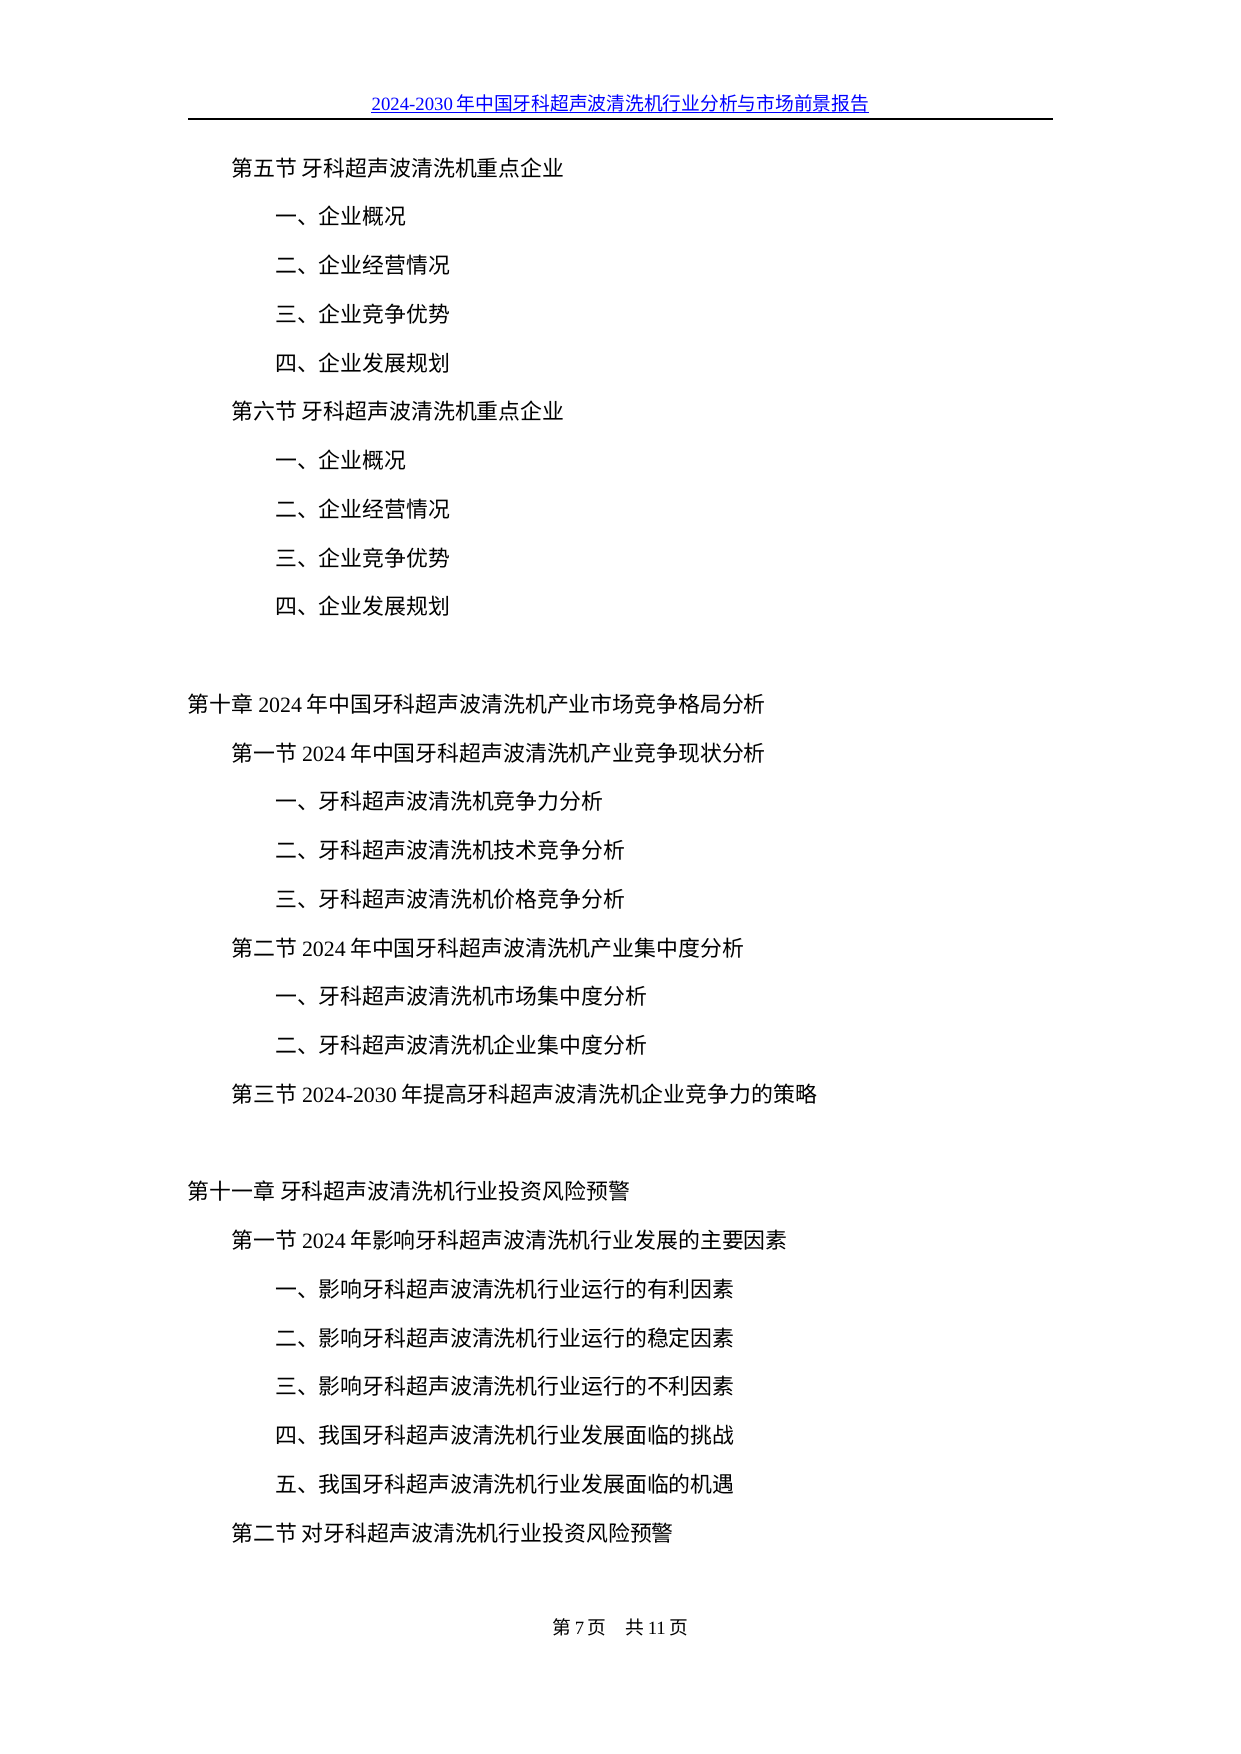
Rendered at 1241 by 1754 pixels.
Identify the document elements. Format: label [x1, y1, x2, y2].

text [187, 150, 1053, 1548]
